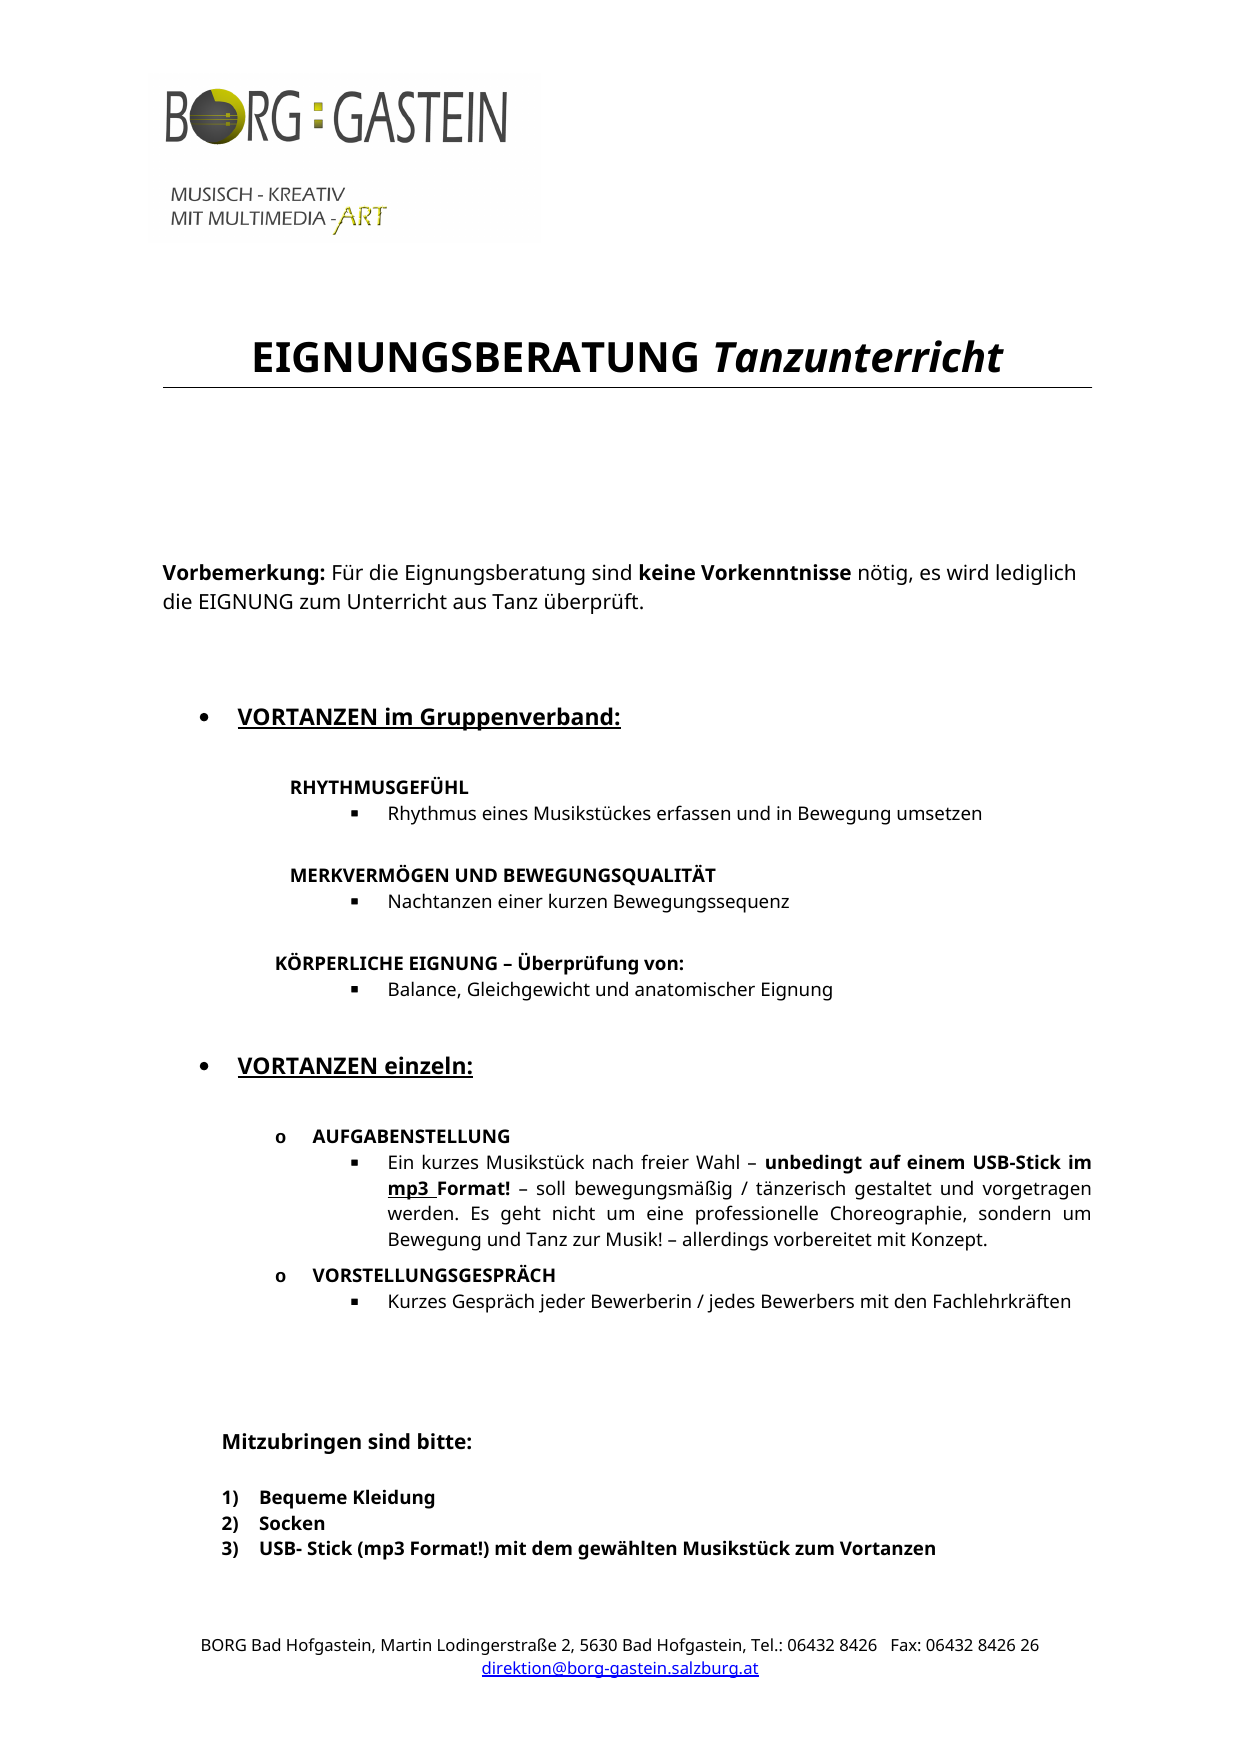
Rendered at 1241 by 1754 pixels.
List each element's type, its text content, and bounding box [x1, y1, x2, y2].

list VORTANZEN im Gruppenverband: [200, 701, 1092, 732]
text RHYTHMUSGEFÜHL [221, 774, 1092, 800]
text Vorbemerkung: Für die Eignungsberatung sind keine Vorkenntnisse nötig, es wird lediglich die EIGNUNG zum Unterricht aus Tanz überprüft. [162, 558, 1092, 615]
list Ein kurzes Musikstück nach freier Wahl – unbedingt auf einem USB-Stick im mp3 Format! – soll bewegungsmäßig / tänzerisch gestaltet und vorgetragen werden. Es geht nicht um eine professionelle Choreographie, sondern um Bewegung und Tanz zur Musik! – allerdings vorbereitet mit Konzept. [350, 1149, 1092, 1251]
text EIGNUNGSBERATUNG Tanzunterricht [162, 328, 1092, 388]
text Mitzubringen sind bitte: [221, 1427, 1092, 1456]
list Socken [221, 1510, 1092, 1535]
list Nachtanzen einer kurzen Bewegungssequenz [350, 888, 1092, 913]
text MERKVERMÖGEN UND BEWEGUNGSQUALITÄT [221, 862, 1092, 888]
list USB- Stick (mp3 Format!) mit dem gewählten Musikstück zum Vortanzen [221, 1535, 1092, 1561]
list Bequeme Kleidung [221, 1484, 1092, 1510]
text KÖRPERLICHE EIGNUNG – Überprüfung von: [148, 950, 1092, 976]
picture [147, 73, 541, 243]
list Rhythmus eines Musikstückes erfassen und in Bewegung umsetzen [350, 800, 1092, 826]
list VORTANZEN einzeln: [200, 1050, 1092, 1081]
list Balance, Gleichgewicht und anatomischer Eignung [350, 976, 1092, 1001]
list AUFGABENSTELLUNG [275, 1123, 1092, 1149]
list VORSTELLUNGSGESPRÄCH [275, 1263, 1092, 1288]
list Kurzes Gespräch jeder Bewerberin / jedes Bewerbers mit den Fachlehrkräften [350, 1288, 1092, 1314]
